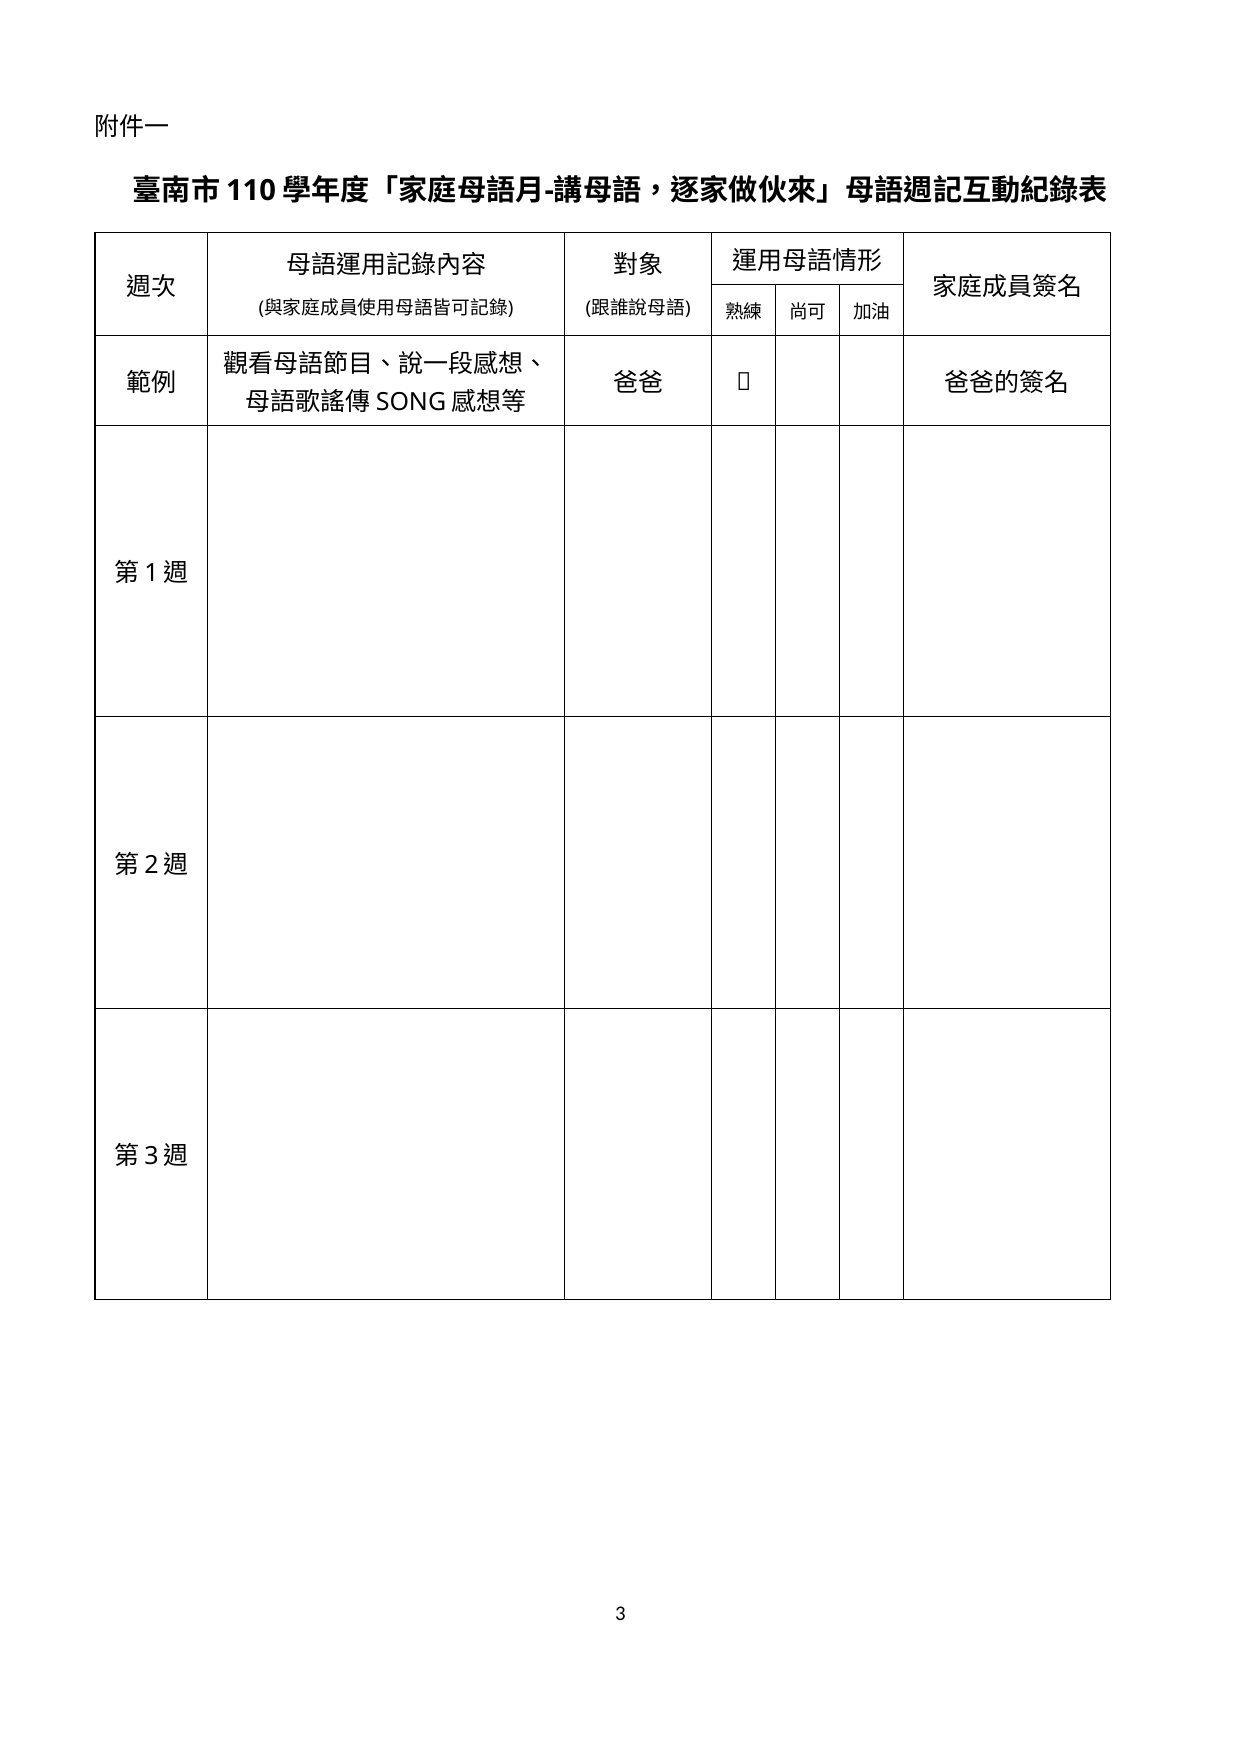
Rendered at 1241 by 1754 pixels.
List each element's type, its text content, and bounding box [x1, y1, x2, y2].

table_cell [776, 336, 839, 425]
table_cell 爸爸 [565, 336, 711, 425]
table_cell [904, 1009, 1110, 1299]
table_cell [840, 426, 903, 716]
table_cell [840, 336, 903, 425]
table_cell [776, 717, 839, 1007]
table_cell  [712, 336, 775, 425]
table_cell 範例 [96, 336, 207, 425]
table_cell 第1週 [96, 426, 207, 716]
table_cell 第3週 [96, 1009, 207, 1299]
table_cell [565, 1009, 711, 1299]
table_header 家庭成員簽名 [904, 233, 1110, 335]
table_cell [776, 426, 839, 716]
table_cell 第2週 [96, 717, 207, 1007]
text 附件一 [94, 106, 1146, 144]
table_cell [208, 1009, 564, 1299]
table_cell 加油 [840, 285, 903, 335]
table_header 週次 [96, 233, 207, 335]
table_cell 尚可 [776, 285, 839, 335]
table_cell 觀看母語節目、說一段感想、母語歌謠傳SONG感想等 [208, 336, 564, 425]
table_header 對象 (跟誰說母語) [565, 233, 711, 335]
table_cell [840, 1009, 903, 1299]
table_cell [565, 717, 711, 1007]
table_cell [712, 426, 775, 716]
table_cell [776, 1009, 839, 1299]
text 臺南市110學年度「家庭母語月-講母語，逐家做伙來」母語週記互動紀錄表 [94, 150, 1146, 226]
table_cell [904, 717, 1110, 1007]
table_header 運用母語情形 [712, 233, 903, 284]
table_cell [208, 426, 564, 716]
table_cell [712, 717, 775, 1007]
table_cell [565, 426, 711, 716]
table_cell [904, 426, 1110, 716]
table_cell 爸爸的簽名 [904, 336, 1110, 425]
table_header 母語運用記錄內容 (與家庭成員使用母語皆可記錄) [208, 233, 564, 335]
table_cell 熟練 [712, 285, 775, 335]
table_cell [840, 717, 903, 1007]
table_cell [208, 717, 564, 1007]
table_cell [712, 1009, 775, 1299]
